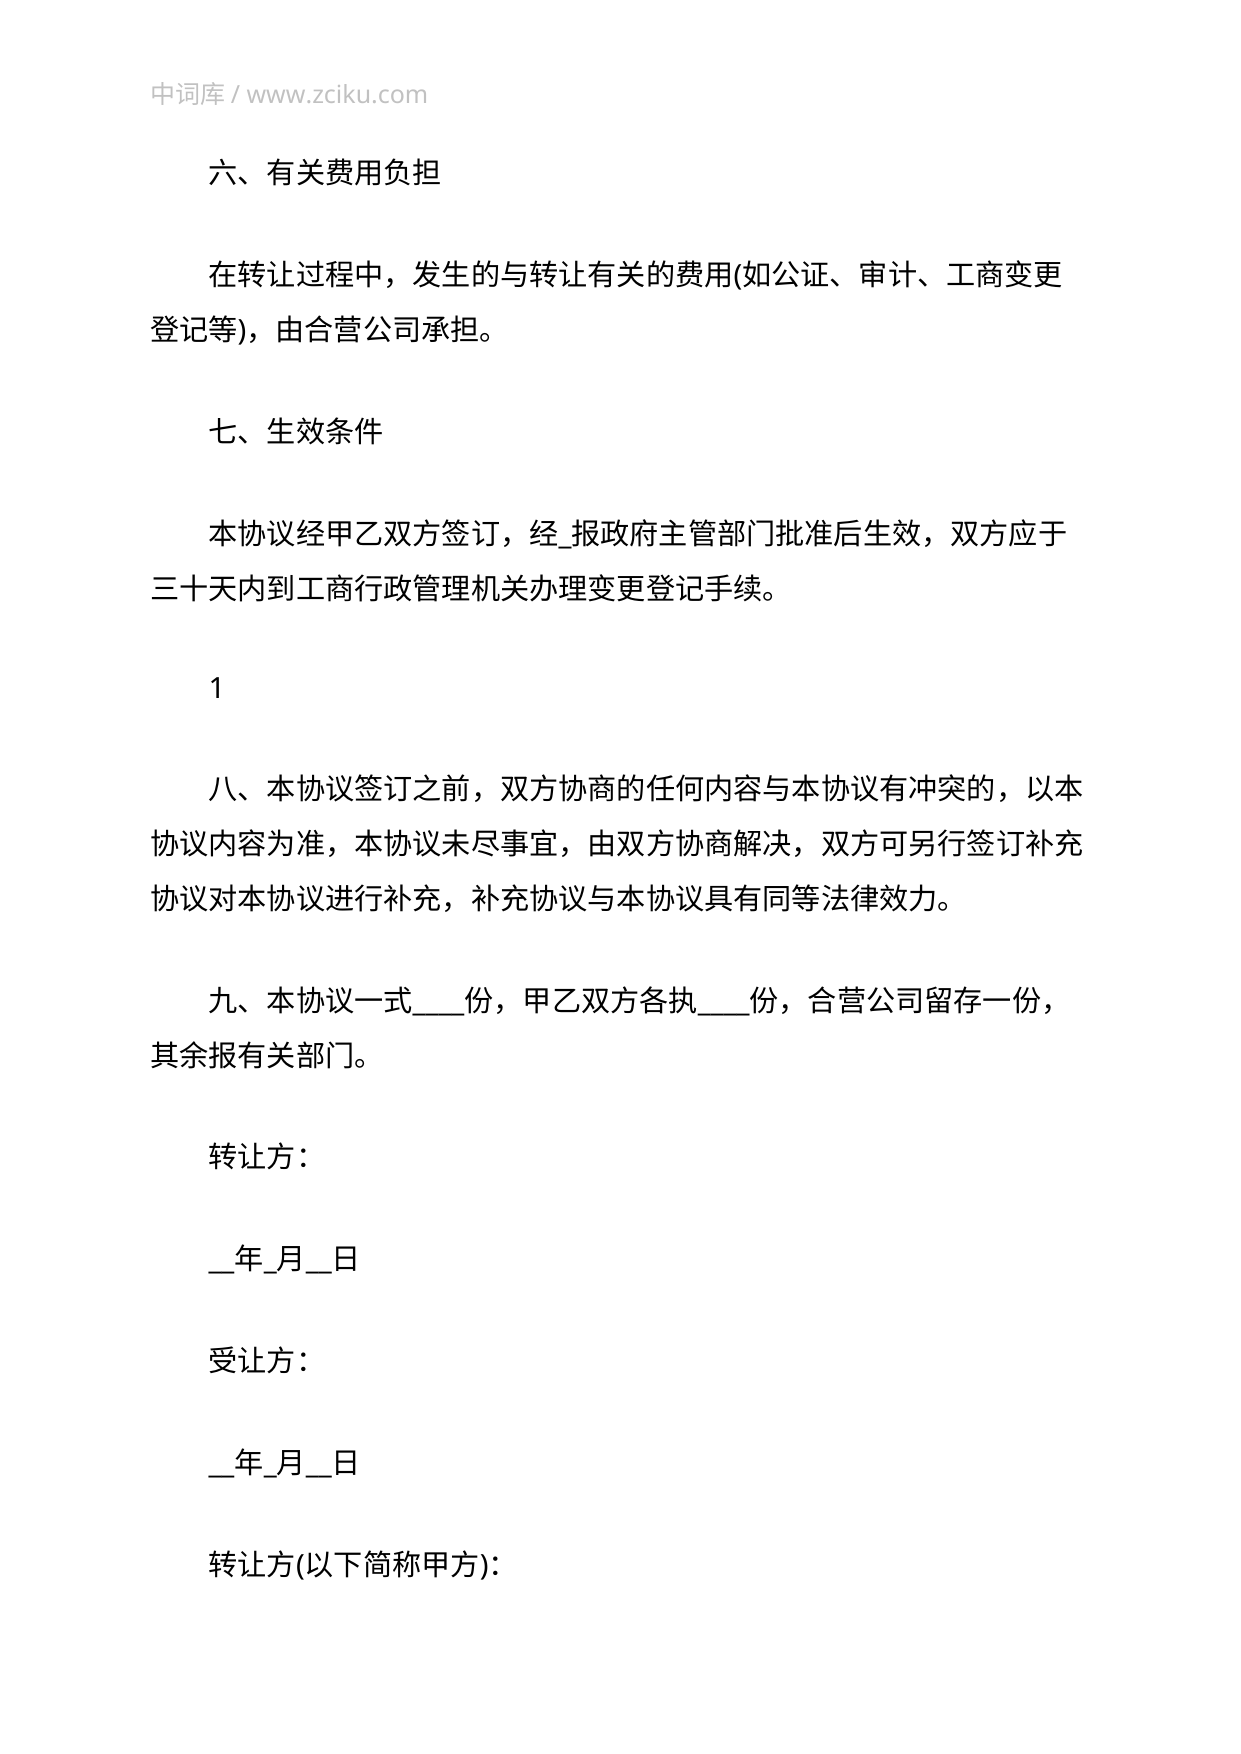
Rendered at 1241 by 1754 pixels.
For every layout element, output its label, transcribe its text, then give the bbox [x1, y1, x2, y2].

text __年_月__日 [150, 1236, 1090, 1278]
text 受让方： [150, 1338, 1090, 1380]
text 在转让过程中，发生的与转让有关的费用(如公证、审计、工商变更登记等)，由合营公司承担。 [150, 252, 1090, 349]
text __年_月__日 [150, 1439, 1090, 1482]
text 本协议经甲乙双方签订，经_报政府主管部门批准后生效，双方应于三十天内到工商行政管理机关办理变更登记手续。 [150, 511, 1090, 608]
text 八、本协议签订之前，双方协商的任何内容与本协议有冲突的，以本协议内容为准，本协议未尽事宜，由双方协商解决，双方可另行签订补充协议对本协议进行补充，补充协议与本协议具有同等法律效力。 [150, 766, 1090, 918]
text 七、生效条件 [150, 409, 1090, 451]
text 转让方(以下简称甲方)： [150, 1542, 1090, 1584]
text 六、有关费用负担 [150, 150, 1090, 192]
text 转让方： [150, 1134, 1090, 1176]
text 九、本协议一式____份，甲乙双方各执____份，合营公司留存一份，其余报有关部门。 [150, 977, 1090, 1074]
text 1 [150, 667, 1090, 707]
